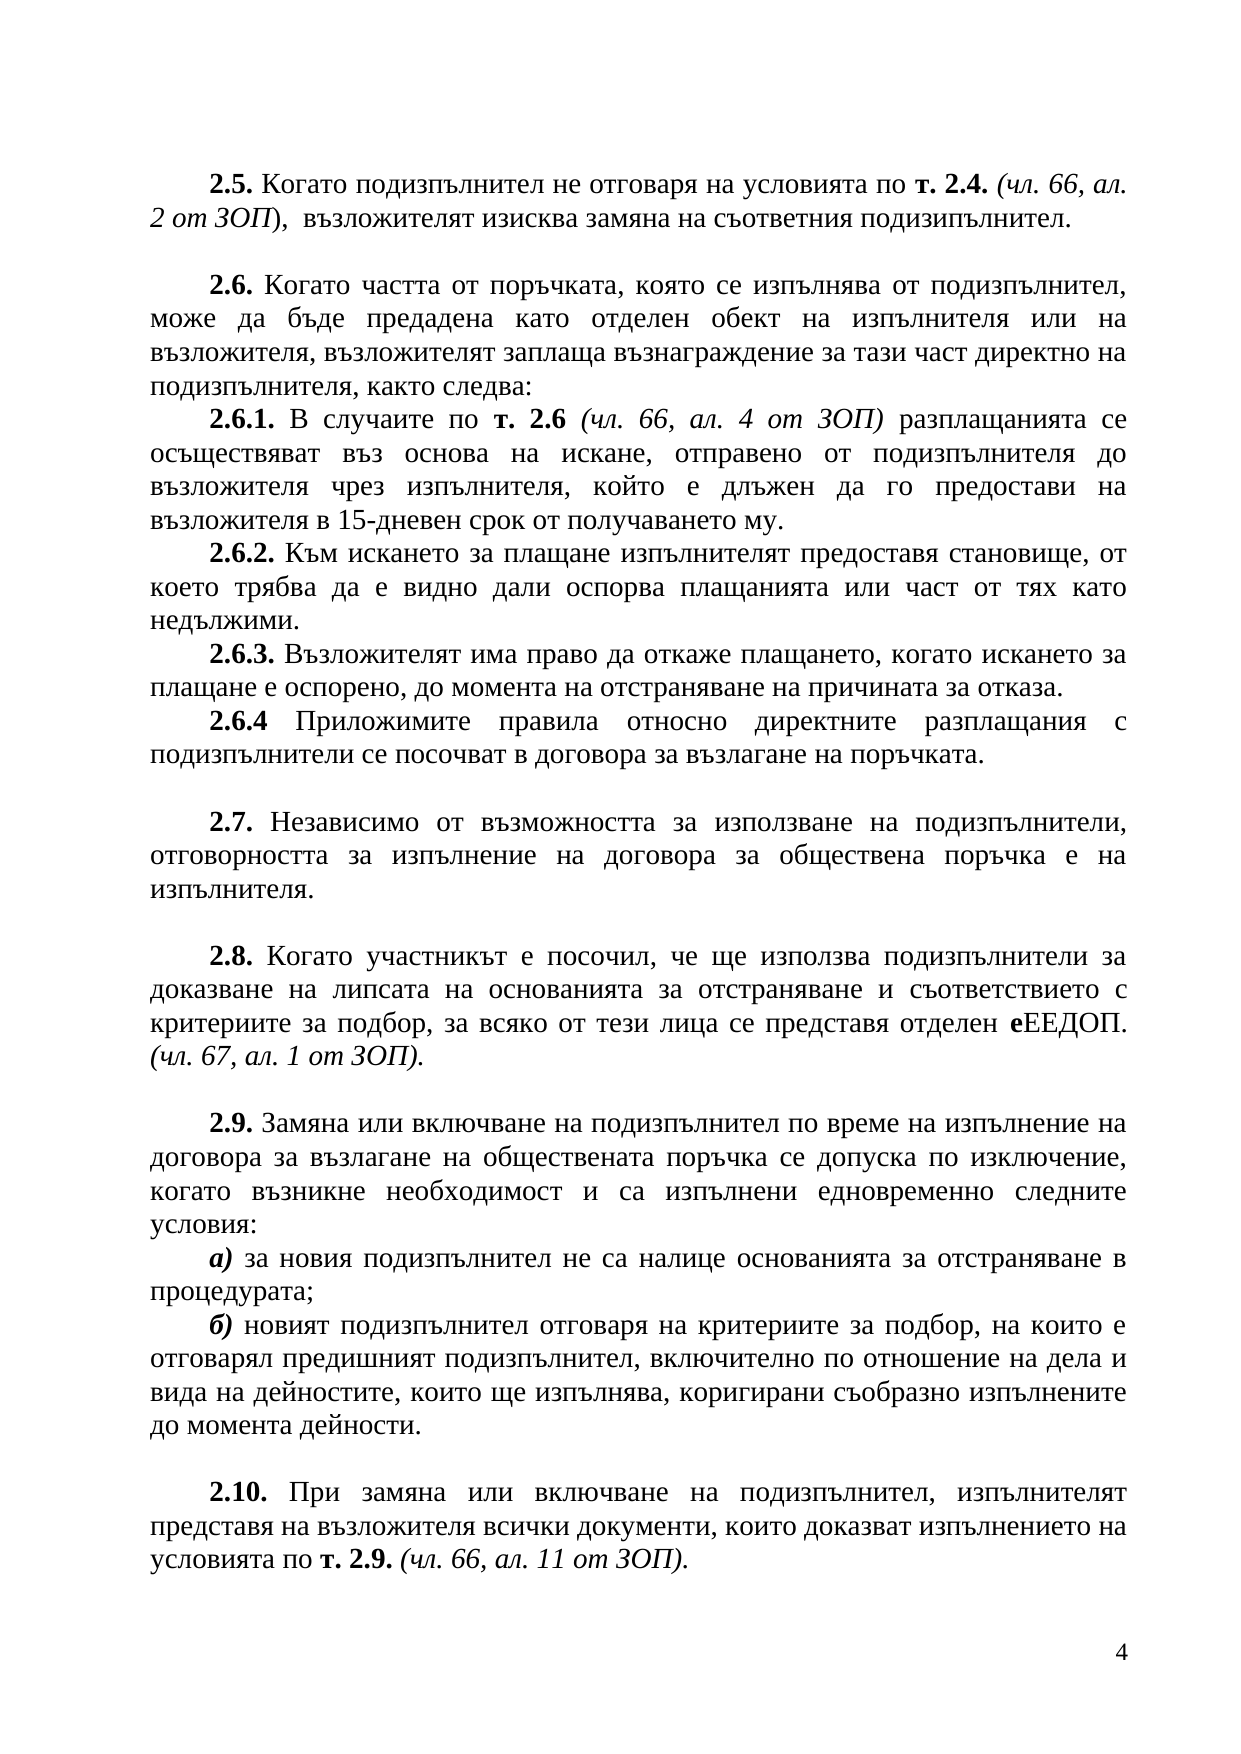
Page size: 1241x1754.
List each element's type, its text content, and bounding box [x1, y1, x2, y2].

text 2.6.3. Възложителят има право да откаже плащането, когато искането за плащане е оспорено, до момента на отстраняване на причината за отказа. [150, 636, 1128, 703]
text 2.6. Когато частта от поръчката, която се изпълнява от подизпълнител, може да бъде предадена като отделен обект на изпълнителя или на възложителя, възложителят заплаща възнаграждение за тази част директно на подизпълнителя, както следва: [150, 267, 1128, 401]
text 2.6.2. Към искането за плащане изпълнителят предоставя становище, от което трябва да е видно дали оспорва плащанията или част от тях като недължими. [150, 535, 1128, 636]
text б) новият подизпълнител отговаря на критериите за подбор, на които е отговарял предишният подизпълнител, включително по отношение на дела и вида на дейностите, които ще изпълнява, коригирани съобразно изпълнените до момента дейности. [150, 1307, 1128, 1441]
text 2.5. Когато подизпълнител не отговаря на условията по т. 2.4. (чл. 66, ал. 2 от ЗОП), възложителят изисква замяна на съответния подизипълнител. [150, 166, 1128, 233]
text 2.6.1. В случаите по т. 2.6 (чл. 66, ал. 4 от ЗОП) разплащанията се осъществяват въз основа на искане, отправено от подизпълнителя до възложителя чрез изпълнителя, който е длъжен да го предостави на възложителя в 15-дневен срок от получаването му. [150, 401, 1128, 535]
text 2.7. Независимо от възможността за използване на подизпълнители, отговорността за изпълнение на договора за обществена поръчка е на изпълнителя. [150, 804, 1128, 904]
text 2.10. При замяна или включване на подизпълнител, изпълнителят представя на възложителя всички документи, които доказват изпълнението на условията по т. 2.9. (чл. 66, ал. 11 от ЗОП). [150, 1474, 1128, 1575]
text 2.9. Замяна или включване на подизпълнител по време на изпълнение на договора за възлагане на обществената поръчка се допуска по изключение, когато възникне необходимост и са изпълнени едновременно следните условия: [150, 1106, 1128, 1240]
text 2.8. Когато участникът е посочил, че ще използва подизпълнители за доказване на липсата на основанията за отстраняване и съответствието с критериите за подбор, за всяко от тези лица се представя отделен еЕЕДОП. (чл. 67, ал. 1 от ЗОП). [150, 938, 1128, 1072]
text а) за новия подизпълнител не са налице основанията за отстраняване в процедурата; [150, 1240, 1128, 1307]
text 2.6.4 Приложимите правила относно директните разплащания с подизпълнители се посочват в договора за възлагане на поръчката. [150, 703, 1128, 770]
